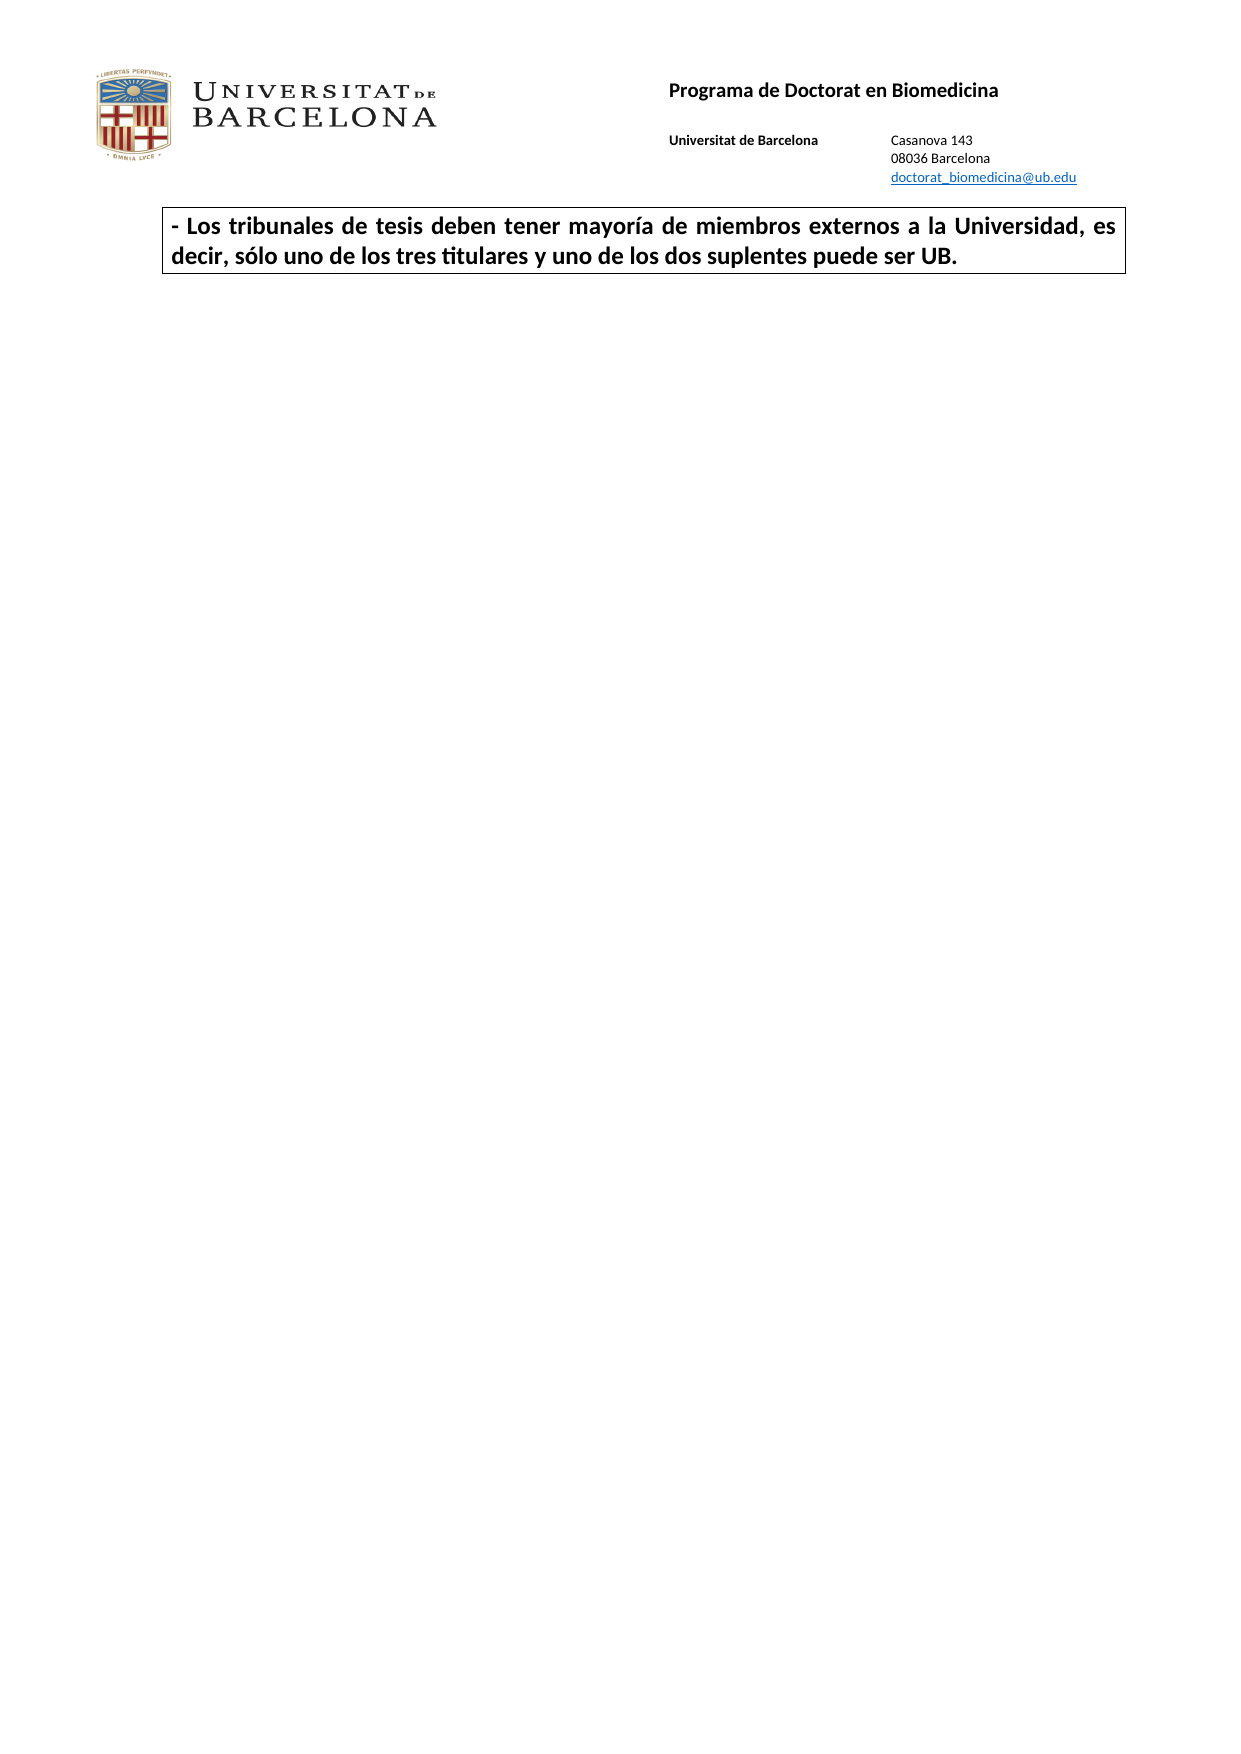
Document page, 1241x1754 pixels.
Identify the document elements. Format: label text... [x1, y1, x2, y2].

picture [63, 42, 468, 191]
text - Los tribunales de tesis deben tener mayoría de miembros externos a la Universidad, es decir, sólo uno de los tres titulares y uno de los dos suplentes puede ser UB. [163, 208, 1125, 273]
